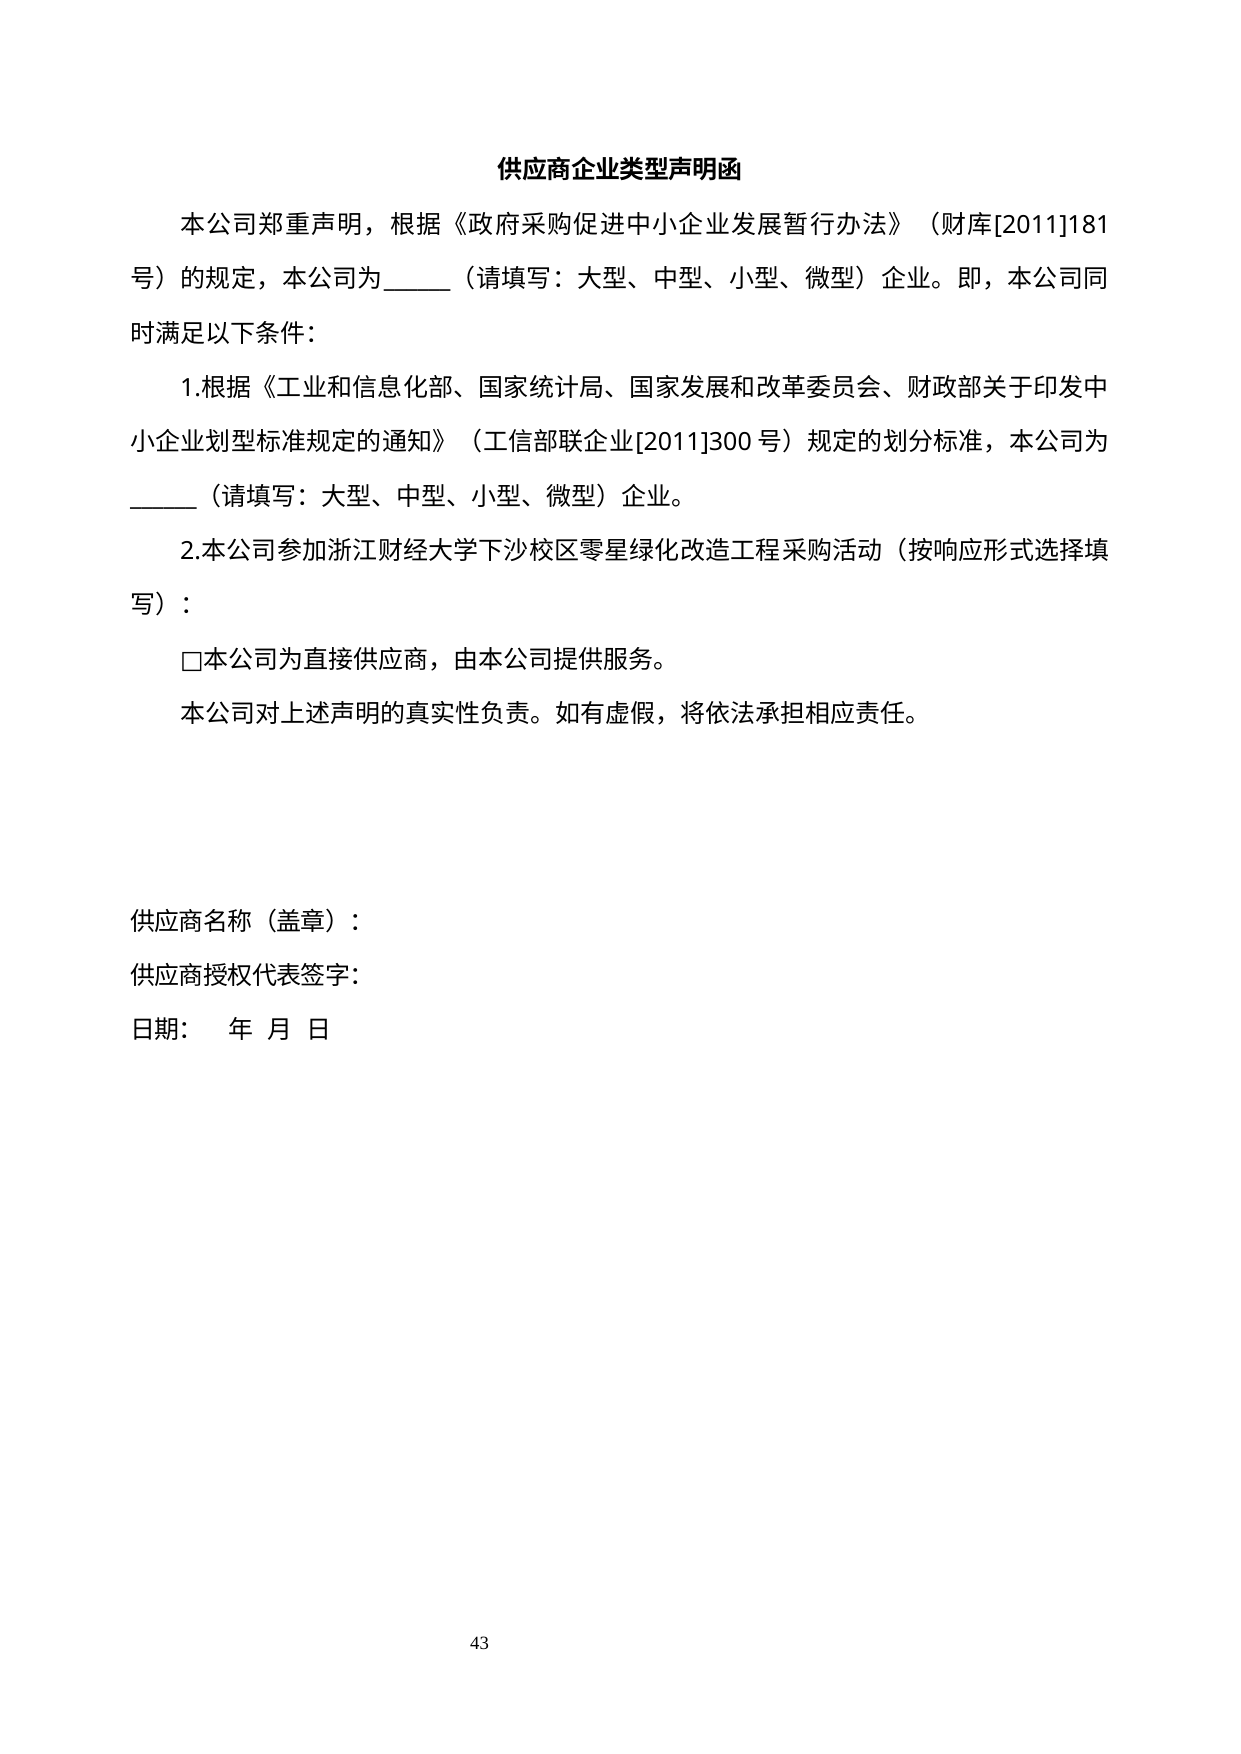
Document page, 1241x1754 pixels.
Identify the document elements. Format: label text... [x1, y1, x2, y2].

text 日期： 年 月 日 [130, 1010, 1110, 1046]
text 供应商授权代表签字： [130, 956, 1224, 992]
text 本公司对上述声明的真实性负责。如有虚假，将依法承担相应责任。 [130, 694, 1110, 730]
list 供应商企业类型声明函 [130, 150, 1110, 186]
text 1.根据《工业和信息化部、国家统计局、国家发展和改革委员会、财政部关于印发中小企业划型标准规定的通知》（工信部联企业[2011]300号）规定的划分标准，本公司为______（请填写：大型、中型、小型、微型）企业。 [130, 367, 1110, 512]
text 供应商名称（盖章）： [130, 901, 1224, 937]
text 2.本公司参加浙江财经大学下沙校区零星绿化改造工程采购活动（按响应形式选择填写）： [130, 531, 1110, 621]
text □本公司为直接供应商，由本公司提供服务。 [130, 639, 1110, 676]
text 本公司郑重声明，根据《政府采购促进中小企业发展暂行办法》（财库[2011]181号）的规定，本公司为______（请填写：大型、中型、小型、微型）企业。即，本公司同时满足以下条件： [130, 204, 1110, 349]
